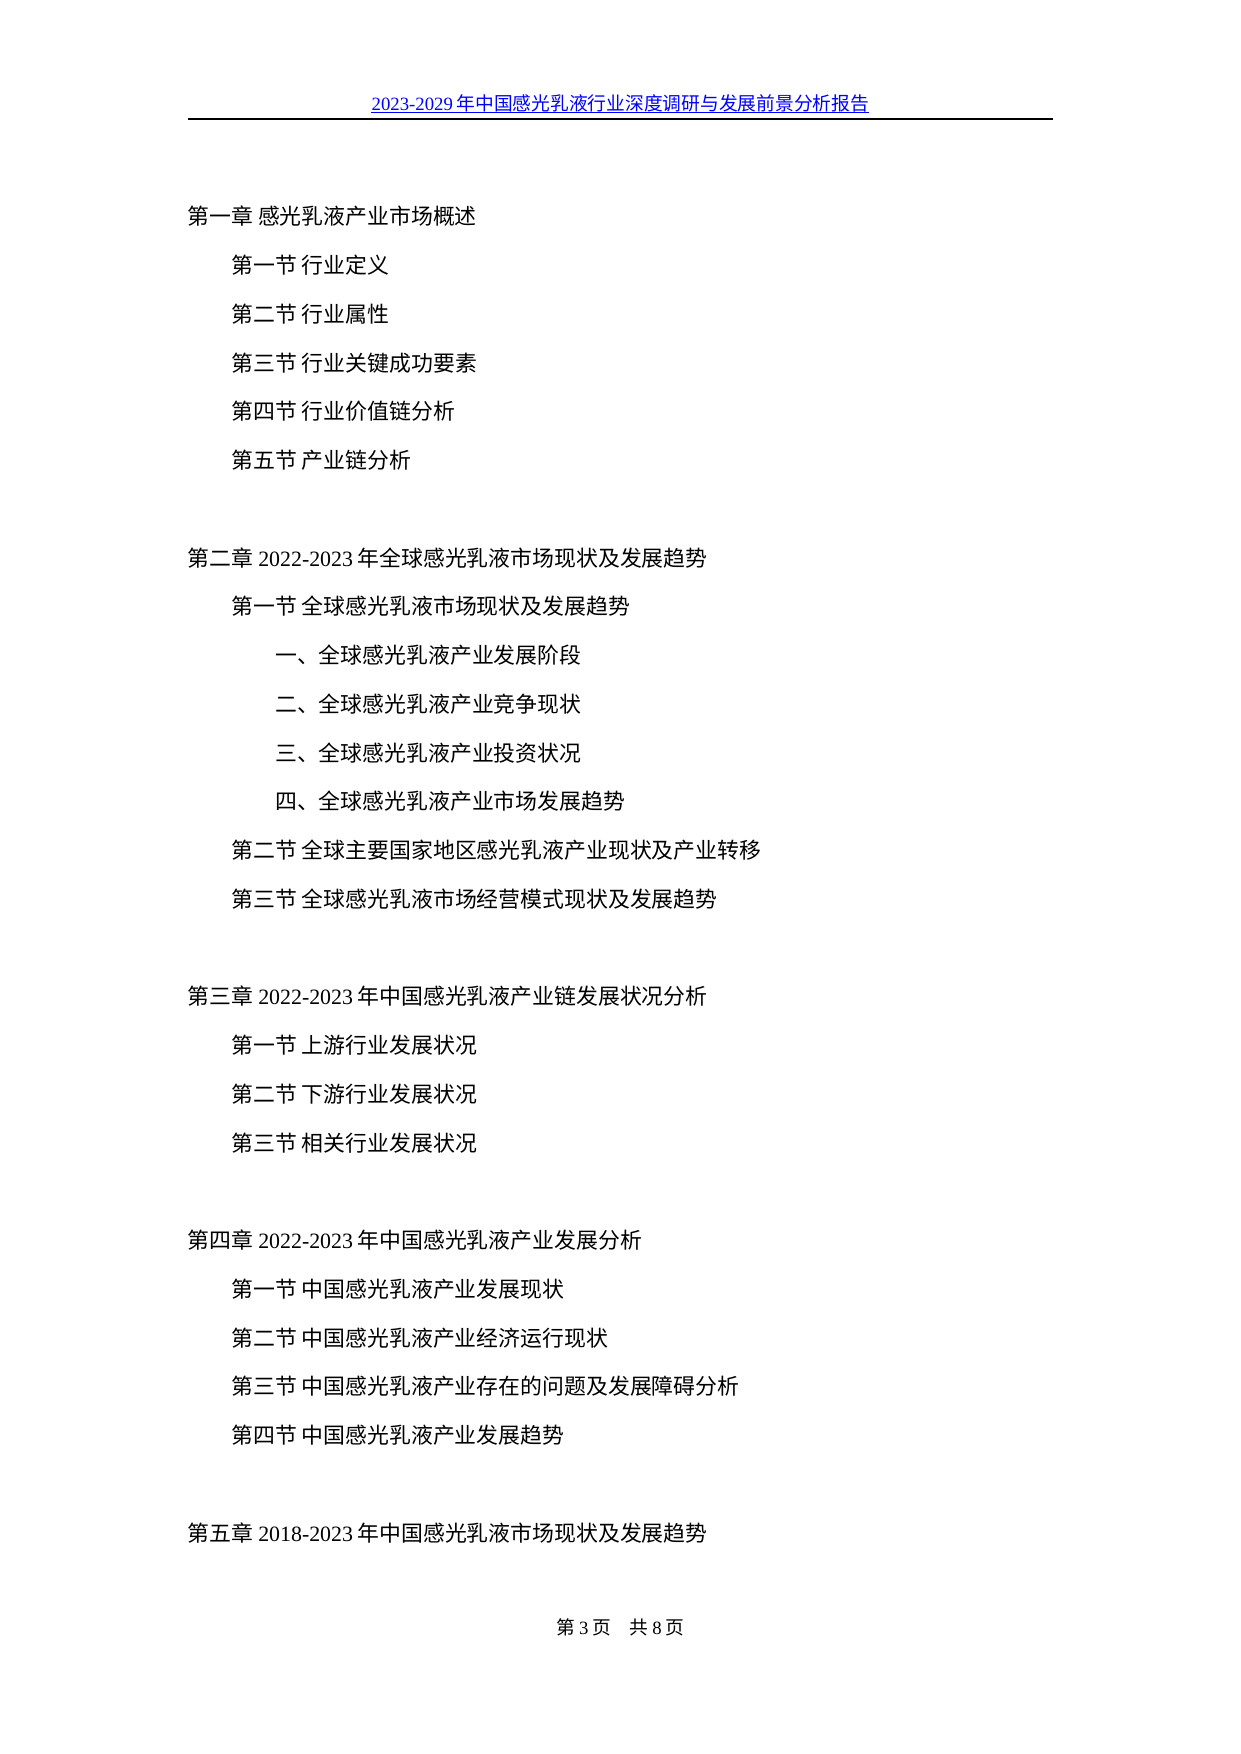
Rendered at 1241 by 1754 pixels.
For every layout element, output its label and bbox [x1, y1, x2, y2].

text [187, 150, 1053, 1548]
